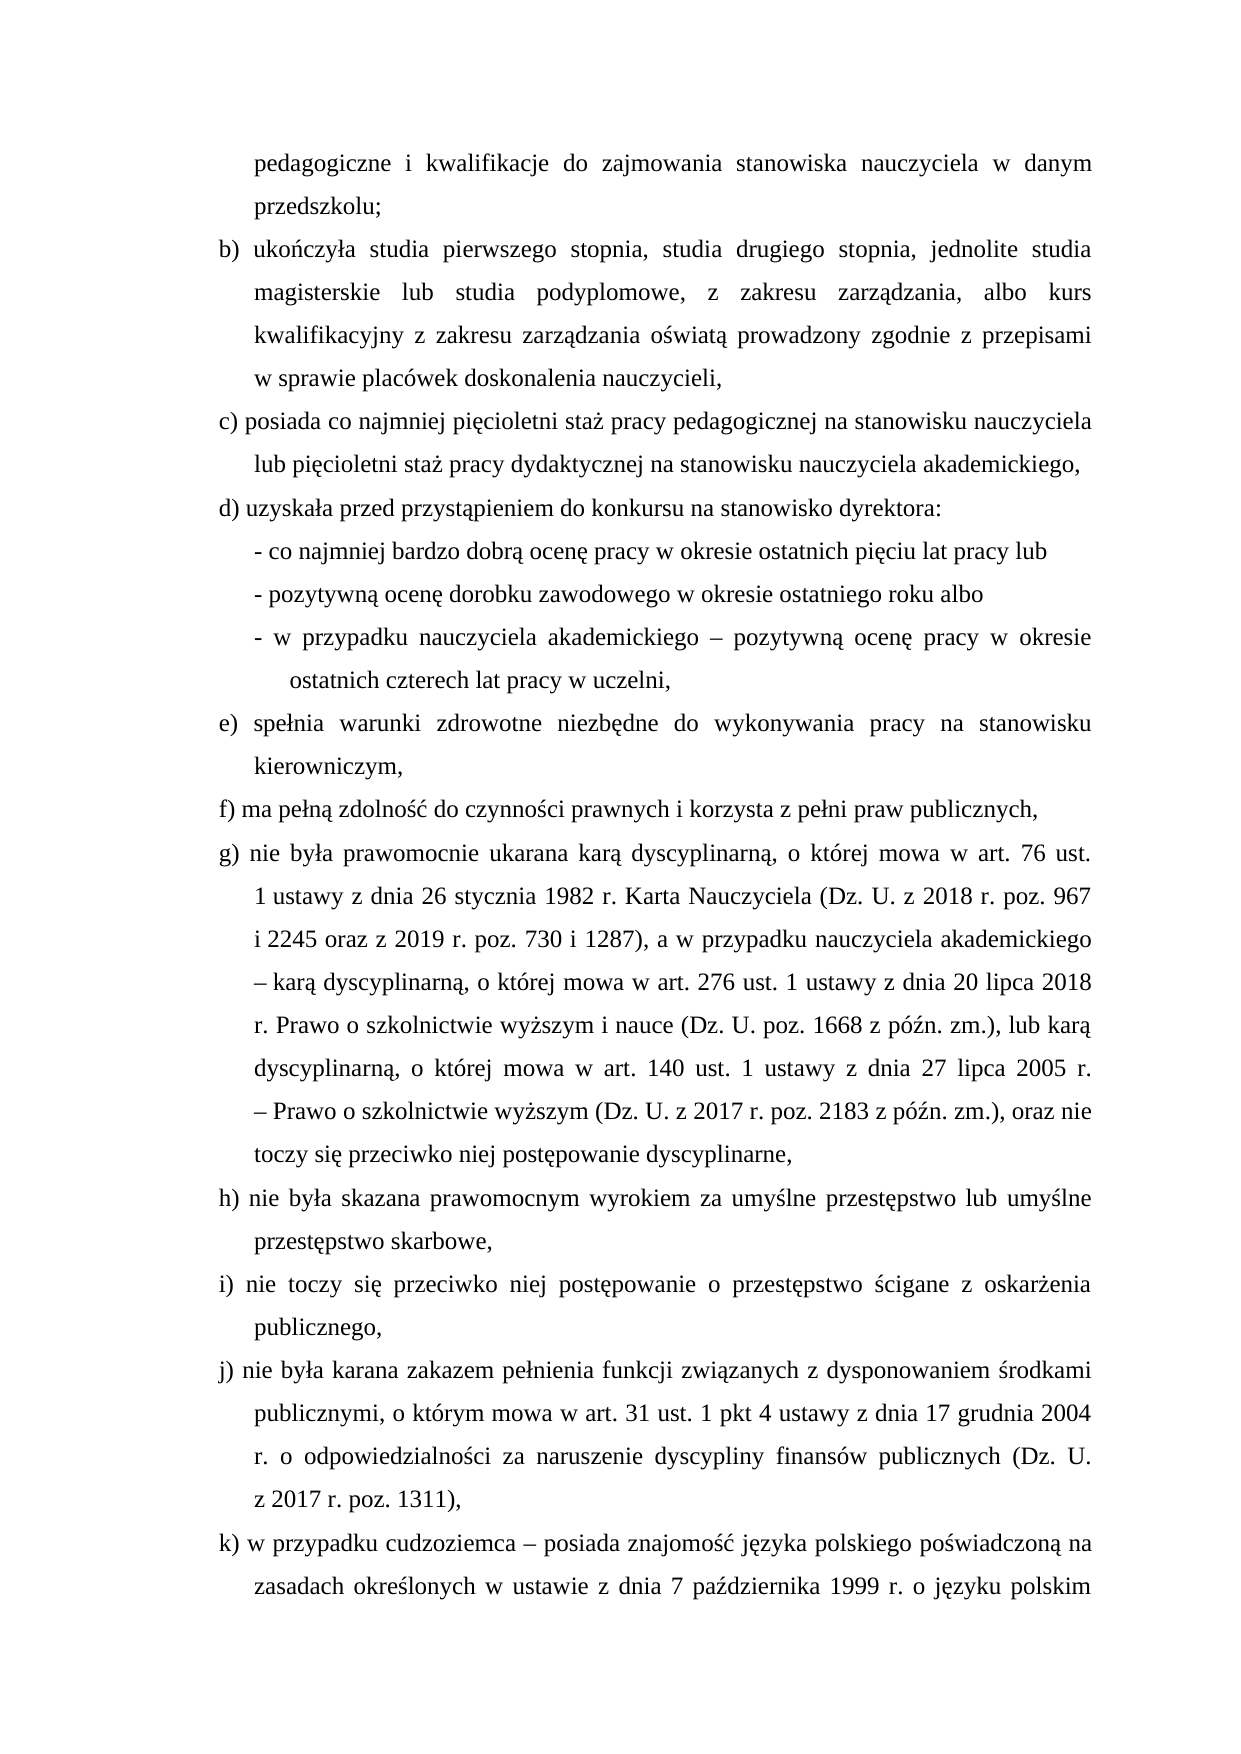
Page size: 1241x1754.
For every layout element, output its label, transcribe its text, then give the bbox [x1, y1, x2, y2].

text d) uzyskała przed przystąpieniem do konkursu na stanowisko dyrektora: [218, 493, 1093, 521]
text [218, 148, 1093, 219]
text g) nie była prawomocnie ukarana karą dyscyplinarną, o której mowa w art. 76 ust. 1 ustawy z dnia 26 stycznia 1982 r. Karta Nauczyciela (Dz. U. z 2018 r. poz. 967 i 2245 oraz z 2019 r. poz. 730 i 1287), a w przypadku nauczyciela akademickiego – karą dyscyplinarną, o której mowa w art. 276 ust. 1 ustawy z dnia 20 lipca 2018 r. Prawo o szkolnictwie wyższym i nauce (Dz. U. poz. 1668 z późn. zm.), lub karą dyscyplinarną, o której mowa w art. 140 ust. 1 ustawy z dnia 27 lipca 2005 r. – Prawo o szkolnictwie wyższym (Dz. U. z 2017 r. poz. 2183 z późn. zm.), oraz nie toczy się przeciwko niej postępowanie dyscyplinarne, [218, 838, 1093, 1168]
text h) nie była skazana prawomocnym wyrokiem za umyślne przestępstwo lub umyślne przestępstwo skarbowe, [218, 1183, 1093, 1254]
text - co najmniej bardzo dobrą ocenę pracy w okresie ostatnich pięciu lat pracy lub [254, 536, 1093, 564]
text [218, 1528, 1093, 1599]
text - w przypadku nauczyciela akademickiego – pozytywną ocenę pracy w okresie ostatnich czterech lat pracy w uczelni, [254, 622, 1093, 694]
text i) nie toczy się przeciwko niej postępowanie o przestępstwo ścigane z oskarżenia publicznego, [218, 1269, 1093, 1341]
text b) ukończyła studia pierwszego stopnia, studia drugiego stopnia, jednolite studia magisterskie lub studia podyplomowe, z zakresu zarządzania, albo kurs kwalifikacyjny z zakresu zarządzania oświatą prowadzony zgodnie z przepisami w sprawie placówek doskonalenia nauczycieli, [218, 234, 1093, 392]
text f) ma pełną zdolność do czynności prawnych i korzysta z pełni praw publicznych, [218, 794, 1093, 823]
text c) posiada co najmniej pięcioletni staż pracy pedagogicznej na stanowisku nauczyciela lub pięcioletni staż pracy dydaktycznej na stanowisku nauczyciela akademickiego, [218, 406, 1093, 478]
text e) spełnia warunki zdrowotne niezbędne do wykonywania pracy na stanowisku kierowniczym, [218, 708, 1093, 780]
text - pozytywną ocenę dorobku zawodowego w okresie ostatniego roku albo [254, 579, 1093, 608]
text j) nie była karana zakazem pełnienia funkcji związanych z dysponowaniem środkami publicznymi, o którym mowa w art. 31 ust. 1 pkt 4 ustawy z dnia 17 grudnia 2004 r. o odpowiedzialności za naruszenie dyscypliny finansów publicznych (Dz. U. z 2017 r. poz. 1311), [218, 1355, 1093, 1513]
